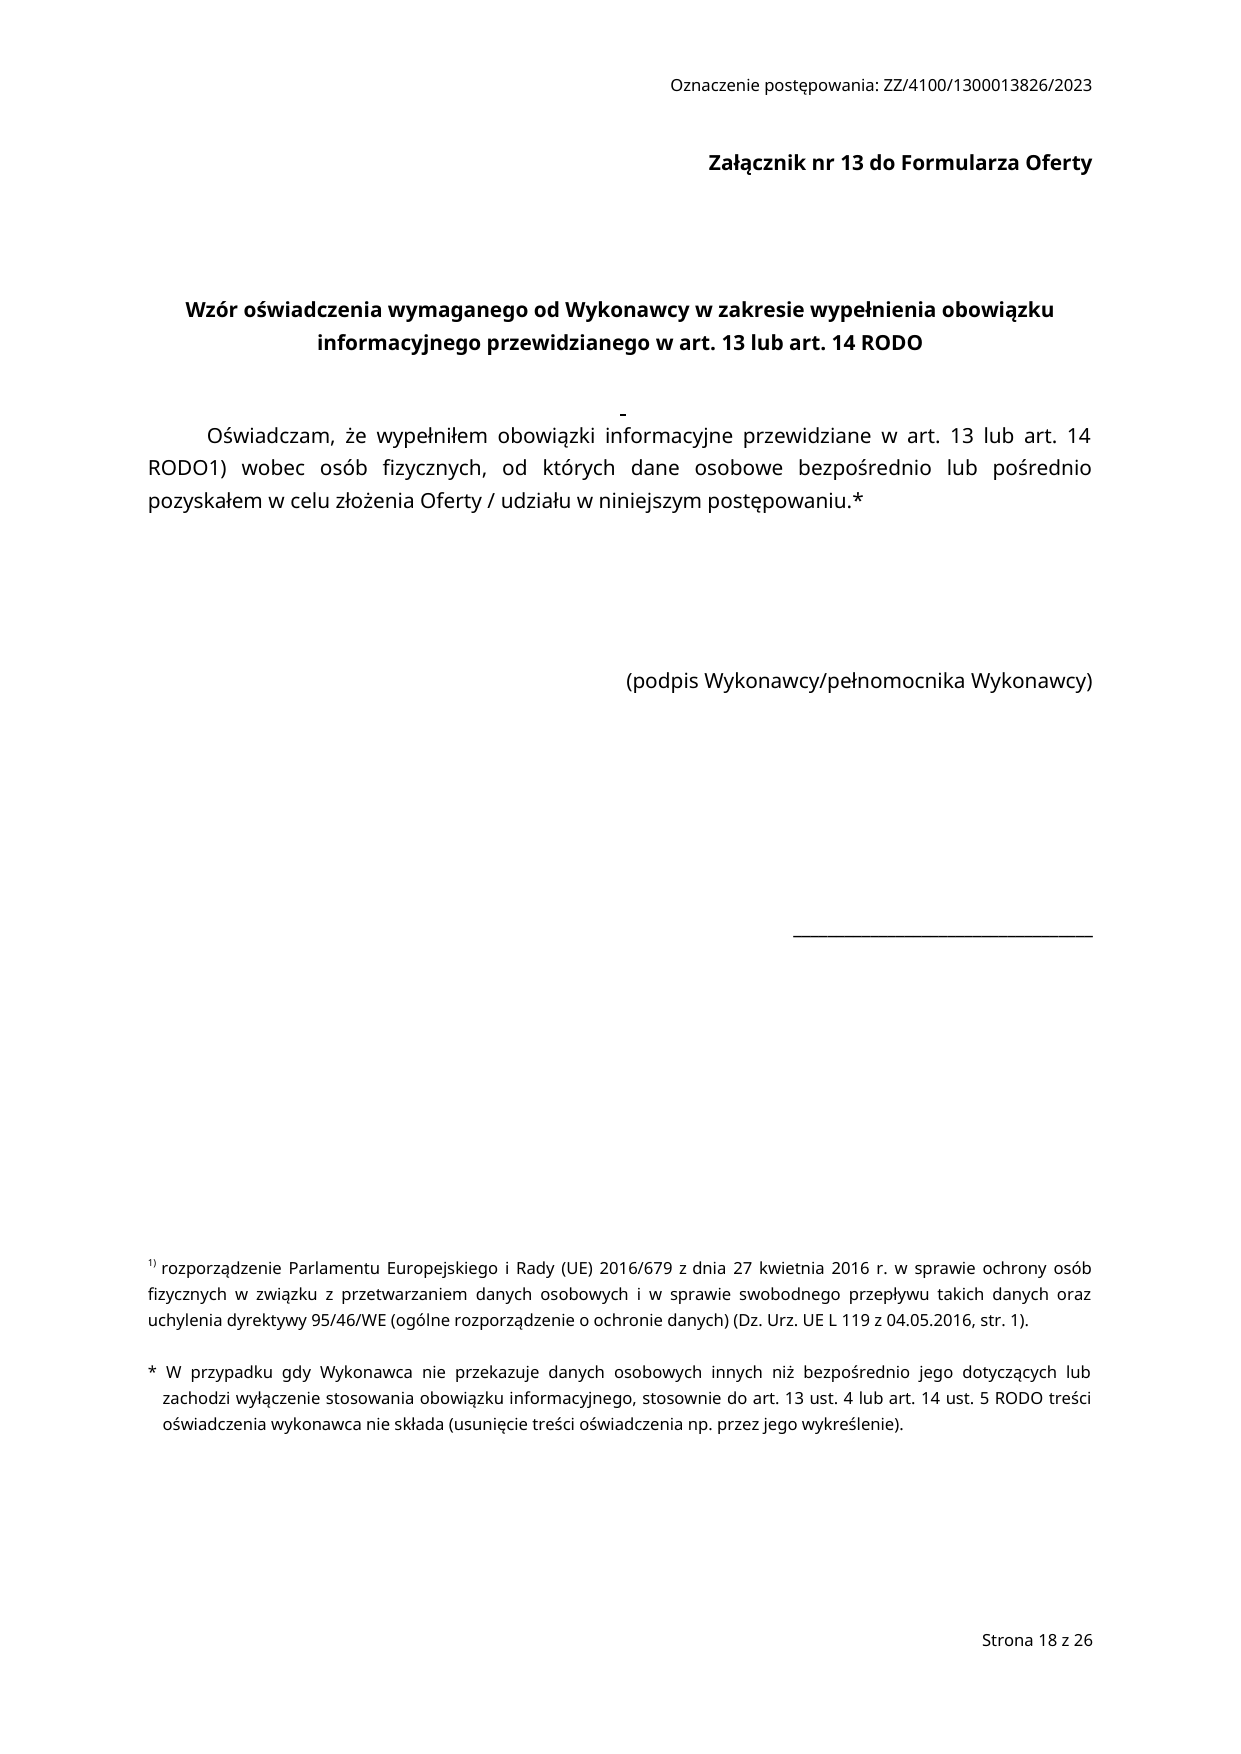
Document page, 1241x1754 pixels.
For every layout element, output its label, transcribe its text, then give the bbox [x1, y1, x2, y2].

text 1) rozporządzenie Parlamentu Europejskiego i Rady (UE) 2016/679 z dnia 27 kwietnia 2016 r. w sprawie ochrony osób fizycznych w związku z przetwarzaniem danych osobowych i w sprawie swobodnego przepływu takich danych oraz uchylenia dyrektywy 95/46/WE (ogólne rozporządzenie o ochronie danych) (Dz. Urz. UE L 119 z 04.05.2016, str. 1). [148, 1256, 1093, 1331]
text Wzór oświadczenia wymaganego od Wykonawcy w zakresie wypełnienia obowiązku informacyjnego przewidzianego w art. 13 lub art. 14 RODO [148, 295, 1093, 356]
text (podpis Wykonawcy/pełnomocnika Wykonawcy) [148, 666, 1093, 694]
text * W przypadku gdy Wykonawca nie przekazuje danych osobowych innych niż bezpośrednio jego dotyczących lub zachodzi wyłączenie stosowania obowiązku informacyjnego, stosownie do art. 13 ust. 4 lub art. 14 ust. 5 RODO treści oświadczenia wykonawca nie składa (usunięcie treści oświadczenia np. przez jego wykreślenie). [148, 1360, 1093, 1435]
text Załącznik nr 13 do Formularza Oferty [148, 148, 1093, 176]
text Oświadczam, że wypełniłem obowiązki informacyjne przewidziane w art. 13 lub art. 14 RODO1) wobec osób fizycznych, od których dane osobowe bezpośrednio lub pośrednio pozyskałem w celu złożenia Oferty / udziału w niniejszym postępowaniu.* [148, 421, 1093, 514]
text ___________________________________ [148, 912, 1093, 941]
